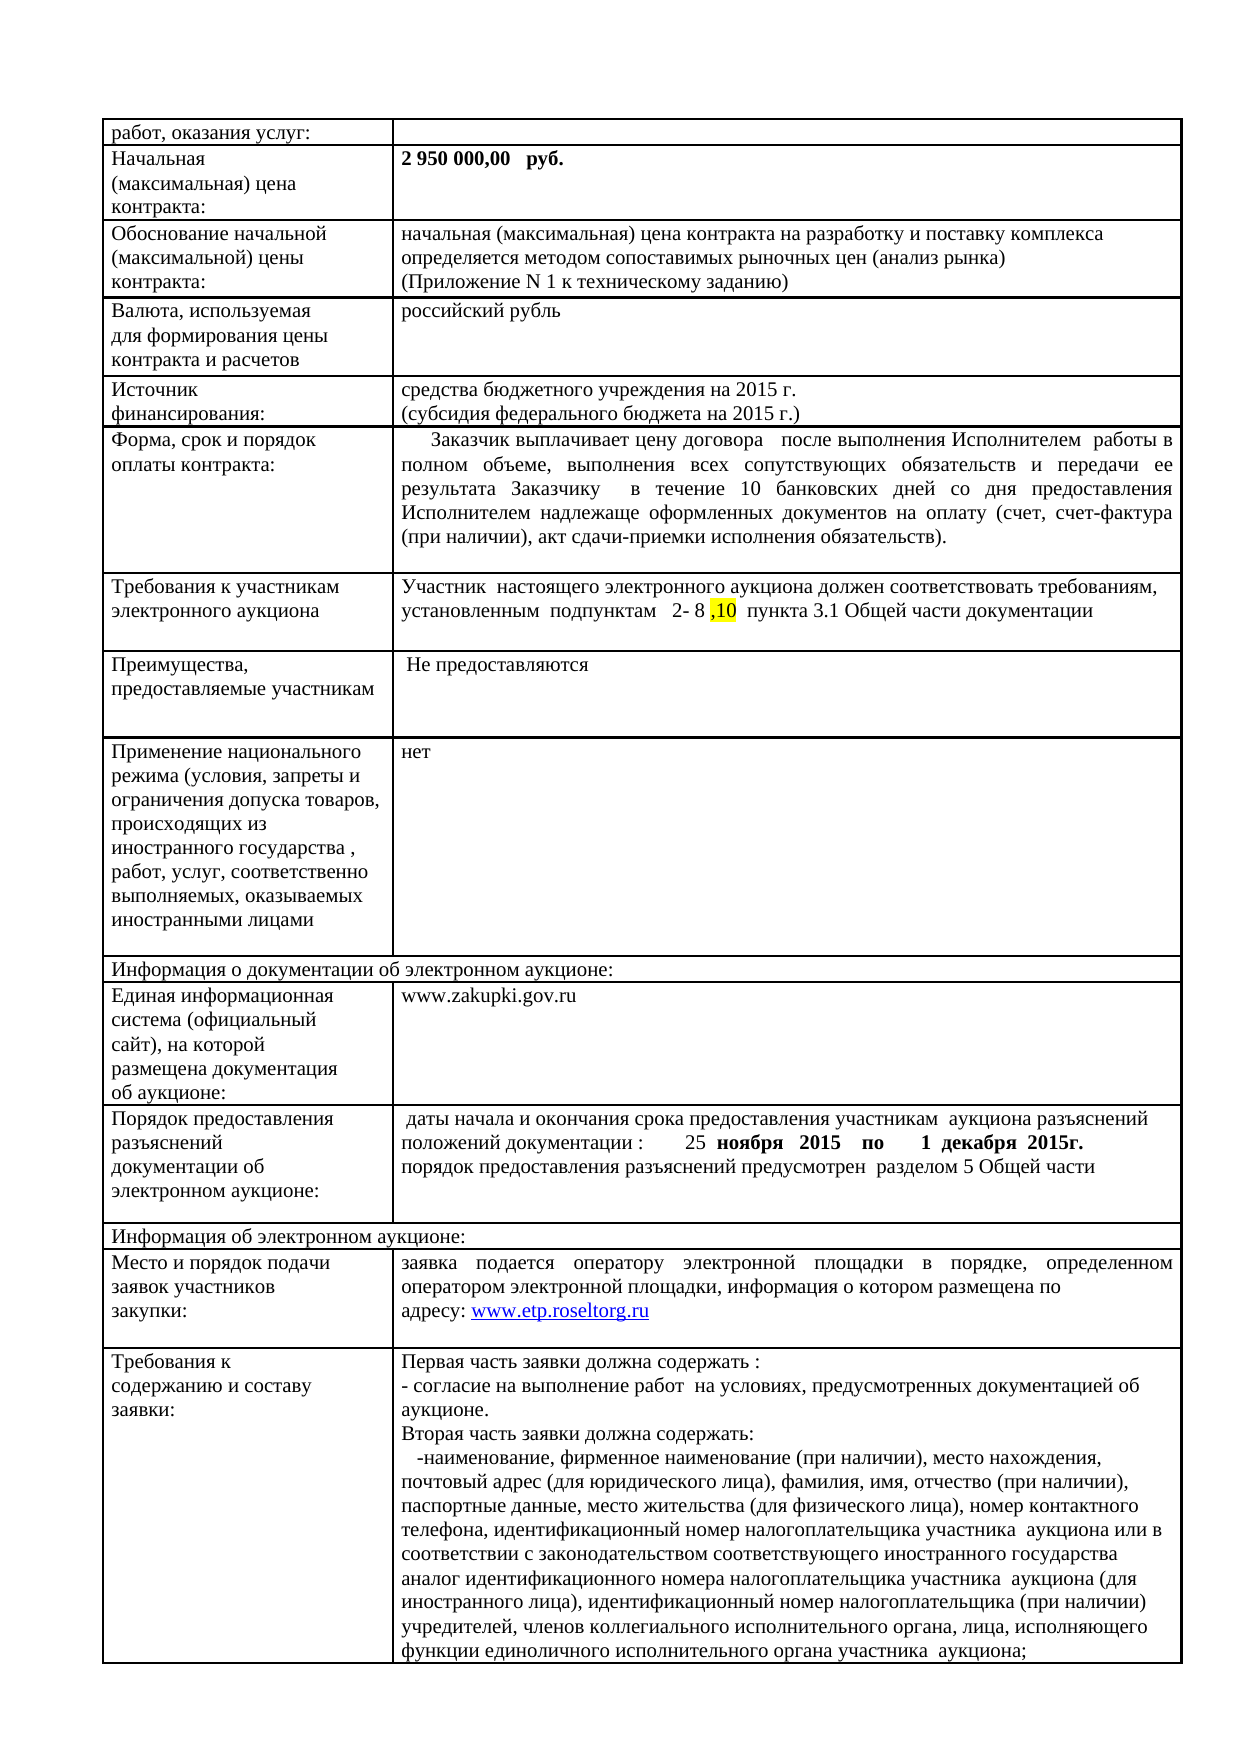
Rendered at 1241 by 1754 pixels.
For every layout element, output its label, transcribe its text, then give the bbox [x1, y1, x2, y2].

table_cell средства бюджетного учреждения на 2015 г. (субсидия федерального бюджета на 2015 г.) [394, 377, 1180, 425]
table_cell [104, 1349, 392, 1662]
table_cell Единая информационная система (официальный сайт), на которой размещена документация об аукционе: [104, 983, 392, 1104]
table_cell Форма, срок и порядок оплаты контракта: [104, 428, 392, 572]
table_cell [394, 120, 1180, 144]
table_cell www.zakupki.gov.ru [394, 983, 1180, 1104]
table_cell заявка подается оператору электронной площадки в порядке, определенном оператором электронной площадки, информация о котором размещена по адресу: www.etp.roseltorg.ru [394, 1250, 1180, 1347]
table_cell Информация об электронном аукционе: [104, 1224, 1180, 1248]
table_cell Источник финансирования: [104, 377, 392, 425]
table_cell даты начала и окончания срока предоставления участникам аукциона разъяснений положений документации : 25 ноября 2015 по 1 декабря 2015г. порядок предоставления разъяснений предусмотрен разделом 5 Общей части [394, 1106, 1180, 1222]
table_cell 2 950 000,00 руб. [394, 146, 1180, 218]
table_cell российский рубль [394, 299, 1180, 375]
table_cell Начальная (максимальная) цена контракта: [104, 146, 392, 218]
table_cell Порядок предоставления разъяснений документации об электронном аукционе: [104, 1106, 392, 1222]
table_cell Участник настоящего электронного аукциона должен соответствовать требованиям, установленным подпунктам 2- 8 ,10 пункта 3.1 Общей части документации [394, 574, 1180, 650]
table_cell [104, 120, 392, 144]
table_cell Заказчик выплачивает цену договора после выполнения Исполнителем работы в полном объеме, выполнения всех сопутствующих обязательств и передачи ее результата Заказчику в течение 10 банковских дней со дня предоставления Исполнителем надлежаще оформленных документов на оплату (счет, счет-фактура (при наличии), акт сдачи-приемки исполнения обязательств). [394, 428, 1180, 572]
table_cell Информация о документации об электронном аукционе: [104, 957, 1180, 981]
table_cell Место и порядок подачи заявок участников закупки: [104, 1250, 392, 1347]
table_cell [394, 1349, 1180, 1662]
table_cell Обоснование начальной (максимальной) цены контракта: [104, 221, 392, 296]
table_cell Требования к участникам электронного аукциона [104, 574, 392, 650]
table_cell Не предоставляются [394, 652, 1180, 736]
table_cell Преимущества, предоставляемые участникам [104, 652, 392, 736]
table_cell нет [394, 739, 1180, 955]
table_cell Применение национального режима (условия, запреты и ограничения допуска товаров, происходящих из иностранного государства , работ, услуг, соответственно выполняемых, оказываемых иностранными лицами [104, 739, 392, 955]
table_cell Валюта, используемая для формирования цены контракта и расчетов [104, 299, 392, 375]
table_cell начальная (максимальная) цена контракта на разработку и поставку комплекса определяется методом сопоставимых рыночных цен (анализ рынка) (Приложение N 1 к техническому заданию) [394, 221, 1180, 296]
